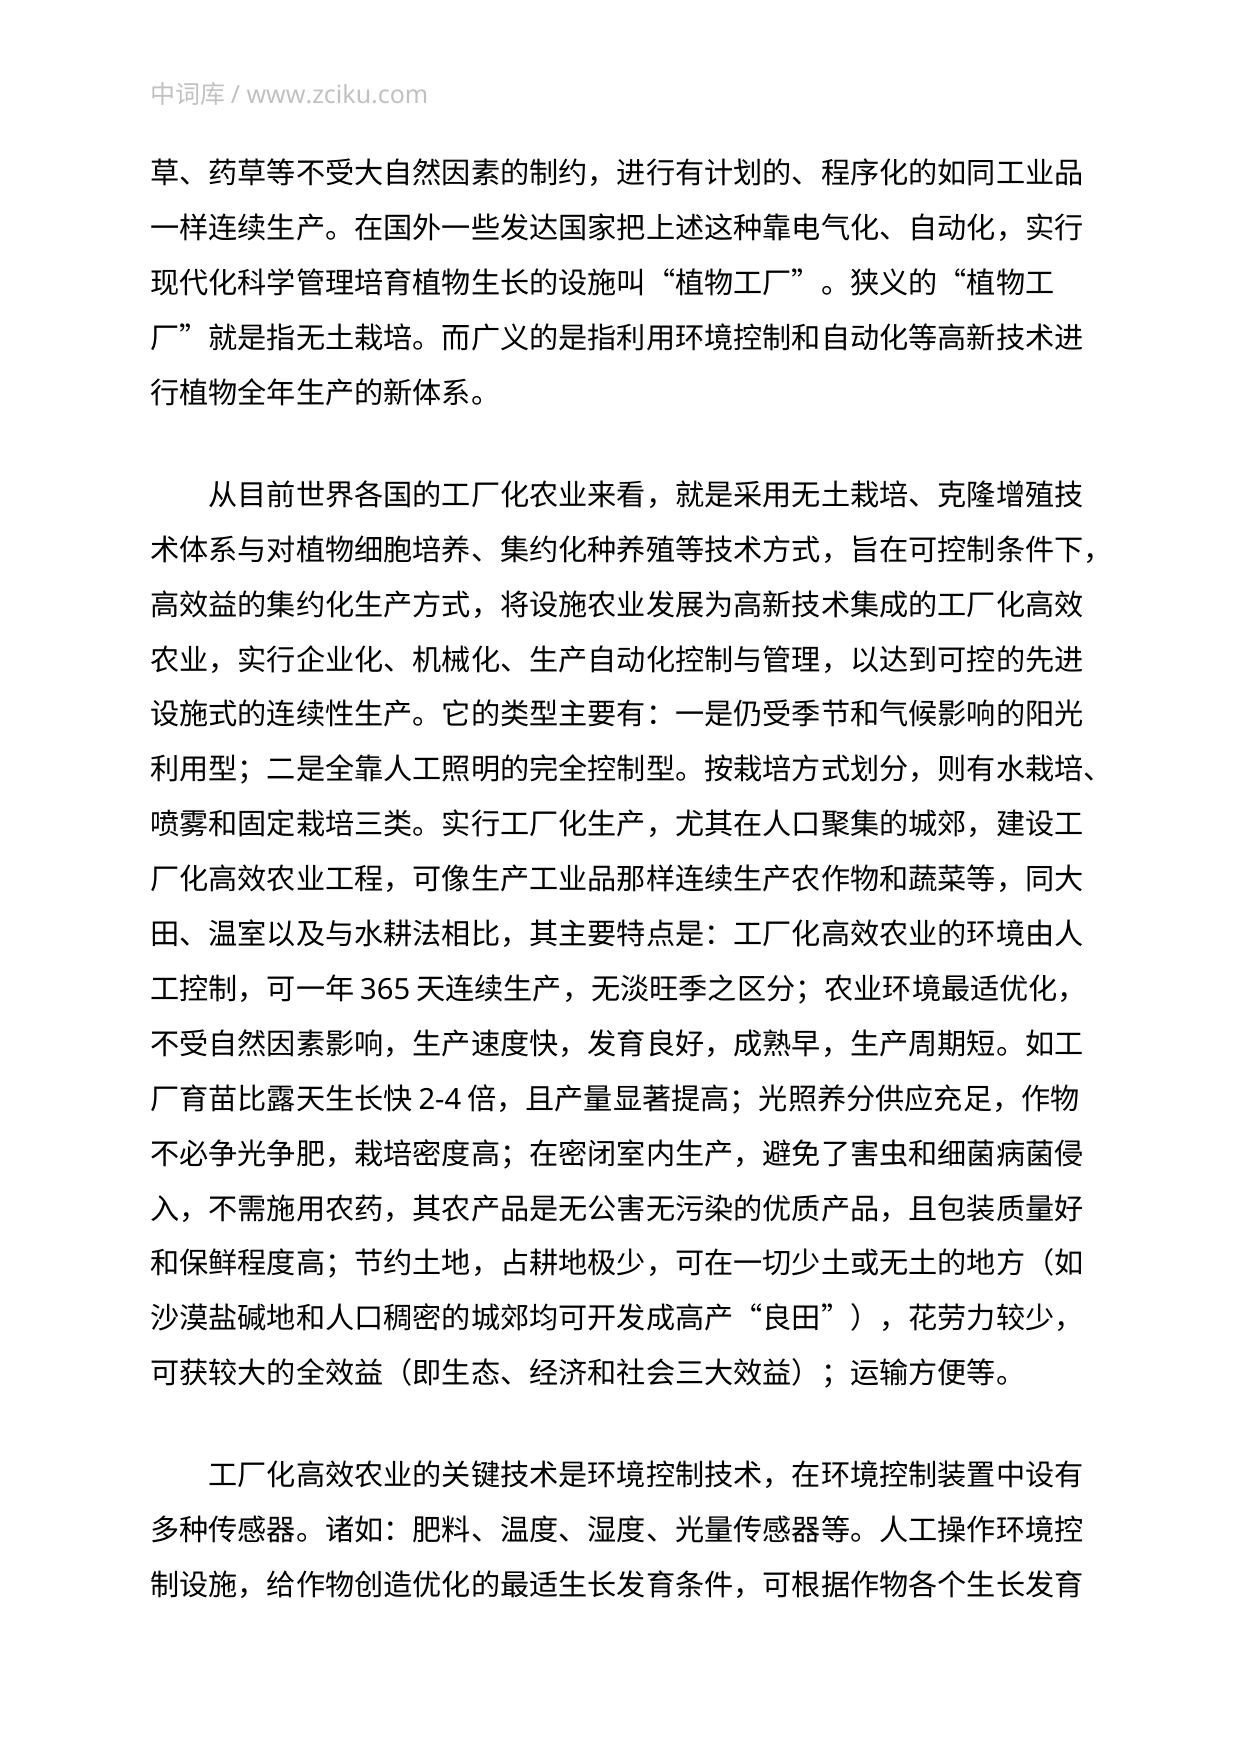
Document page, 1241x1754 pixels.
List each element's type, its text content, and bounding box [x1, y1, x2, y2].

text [150, 150, 1090, 412]
text 从目前世界各国的工厂化农业来看，就是采用无土栽培、克隆增殖技术体系与对植物细胞培养、集约化种养殖等技术方式，旨在可控制条件下，高效益的集约化生产方式，将设施农业发展为高新技术集成的工厂化高效农业，实行企业化、机械化、生产自动化控制与管理，以达到可控的先进设施式的连续性生产。它的类型主要有：一是仍受季节和气候影响的阳光利用型；二是全靠人工照明的完全控制型。按栽培方式划分，则有水栽培、喷雾和固定栽培三类。实行工厂化生产，尤其在人口聚集的城郊，建设工厂化高效农业工程，可像生产工业品那样连续生产农作物和蔬菜等，同大田、温室以及与水耕法相比，其主要特点是：工厂化高效农业的环境由人工控制，可一年365天连续生产，无淡旺季之区分；农业环境最适优化，不受自然因素影响，生产速度快，发育良好，成熟早，生产周期短。如工厂育苗比露天生长快2-4倍，且产量显著提高；光照养分供应充足，作物不必争光争肥，栽培密度高；在密闭室内生产，避免了害虫和细菌病菌侵入，不需施用农药，其农产品是无公害无污染的优质产品，且包装质量好和保鲜程度高；节约土地，占耕地极少，可在一切少土或无土的地方（如沙漠盐碱地和人口稠密的城郊均可开发成高产“良田”），花劳力较少，可获较大的全效益（即生态、经济和社会三大效益）；运输方便等。 [150, 471, 1090, 1392]
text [150, 1452, 1090, 1604]
